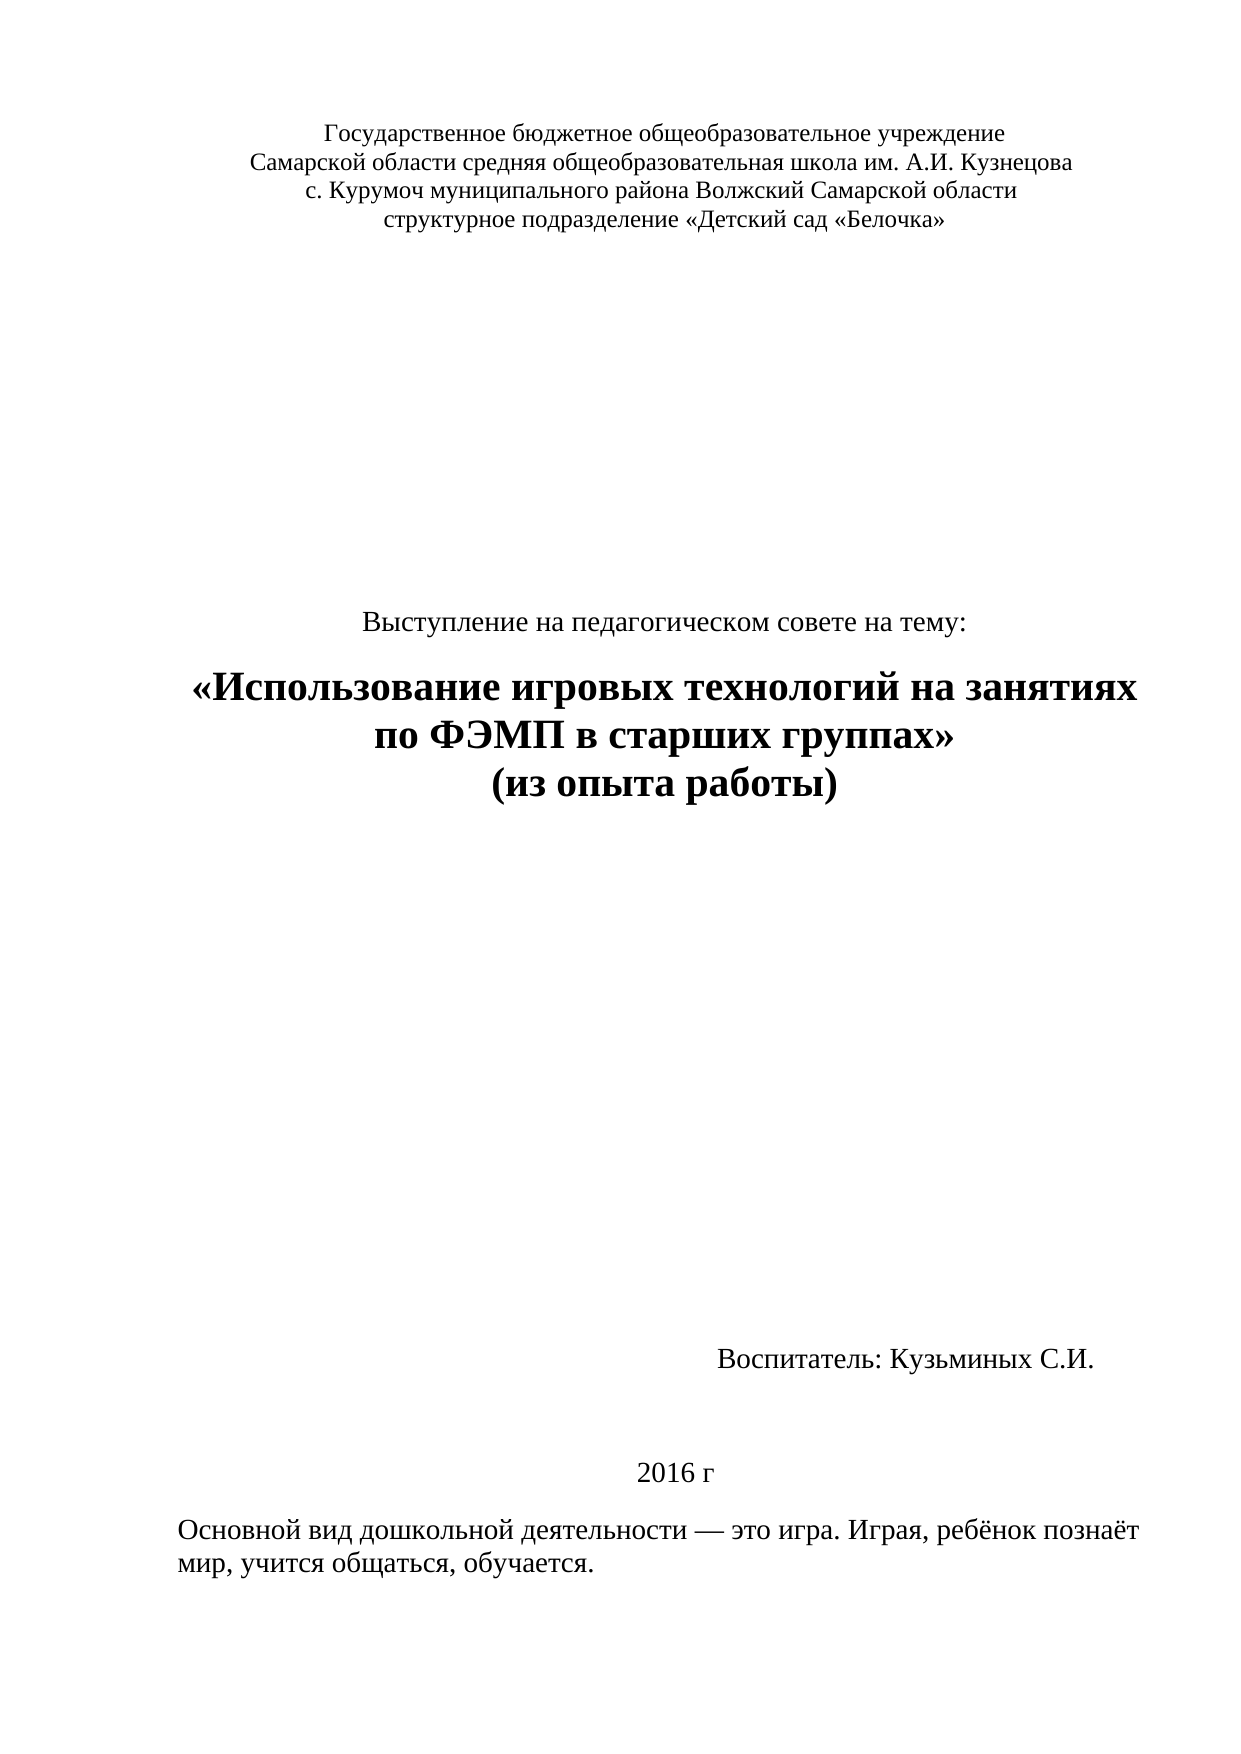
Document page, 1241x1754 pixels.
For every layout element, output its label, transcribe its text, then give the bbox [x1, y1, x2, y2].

text Воспитатель: Кузьминых С.И. [177, 1341, 1152, 1375]
text 2016 г [177, 1455, 1152, 1489]
text Государственное бюджетное общеобразовательное учреждение Самарской области средняя общеобразовательная школа им. А.И. Кузнецова с. Курумоч муниципального района Волжский Самарской области структурное подразделение «Детский сад «Белочка» [177, 118, 1152, 233]
text Основной вид дошкольной деятельности — это игра. Играя, ребёнок познаёт мир, учится общаться, обучается. [177, 1512, 1152, 1579]
text «Использование игровых технологий на занятиях по ФЭМП в старших группах» (из опыта работы) [177, 661, 1152, 805]
text Выступление на педагогическом совете на тему: [177, 604, 1152, 638]
